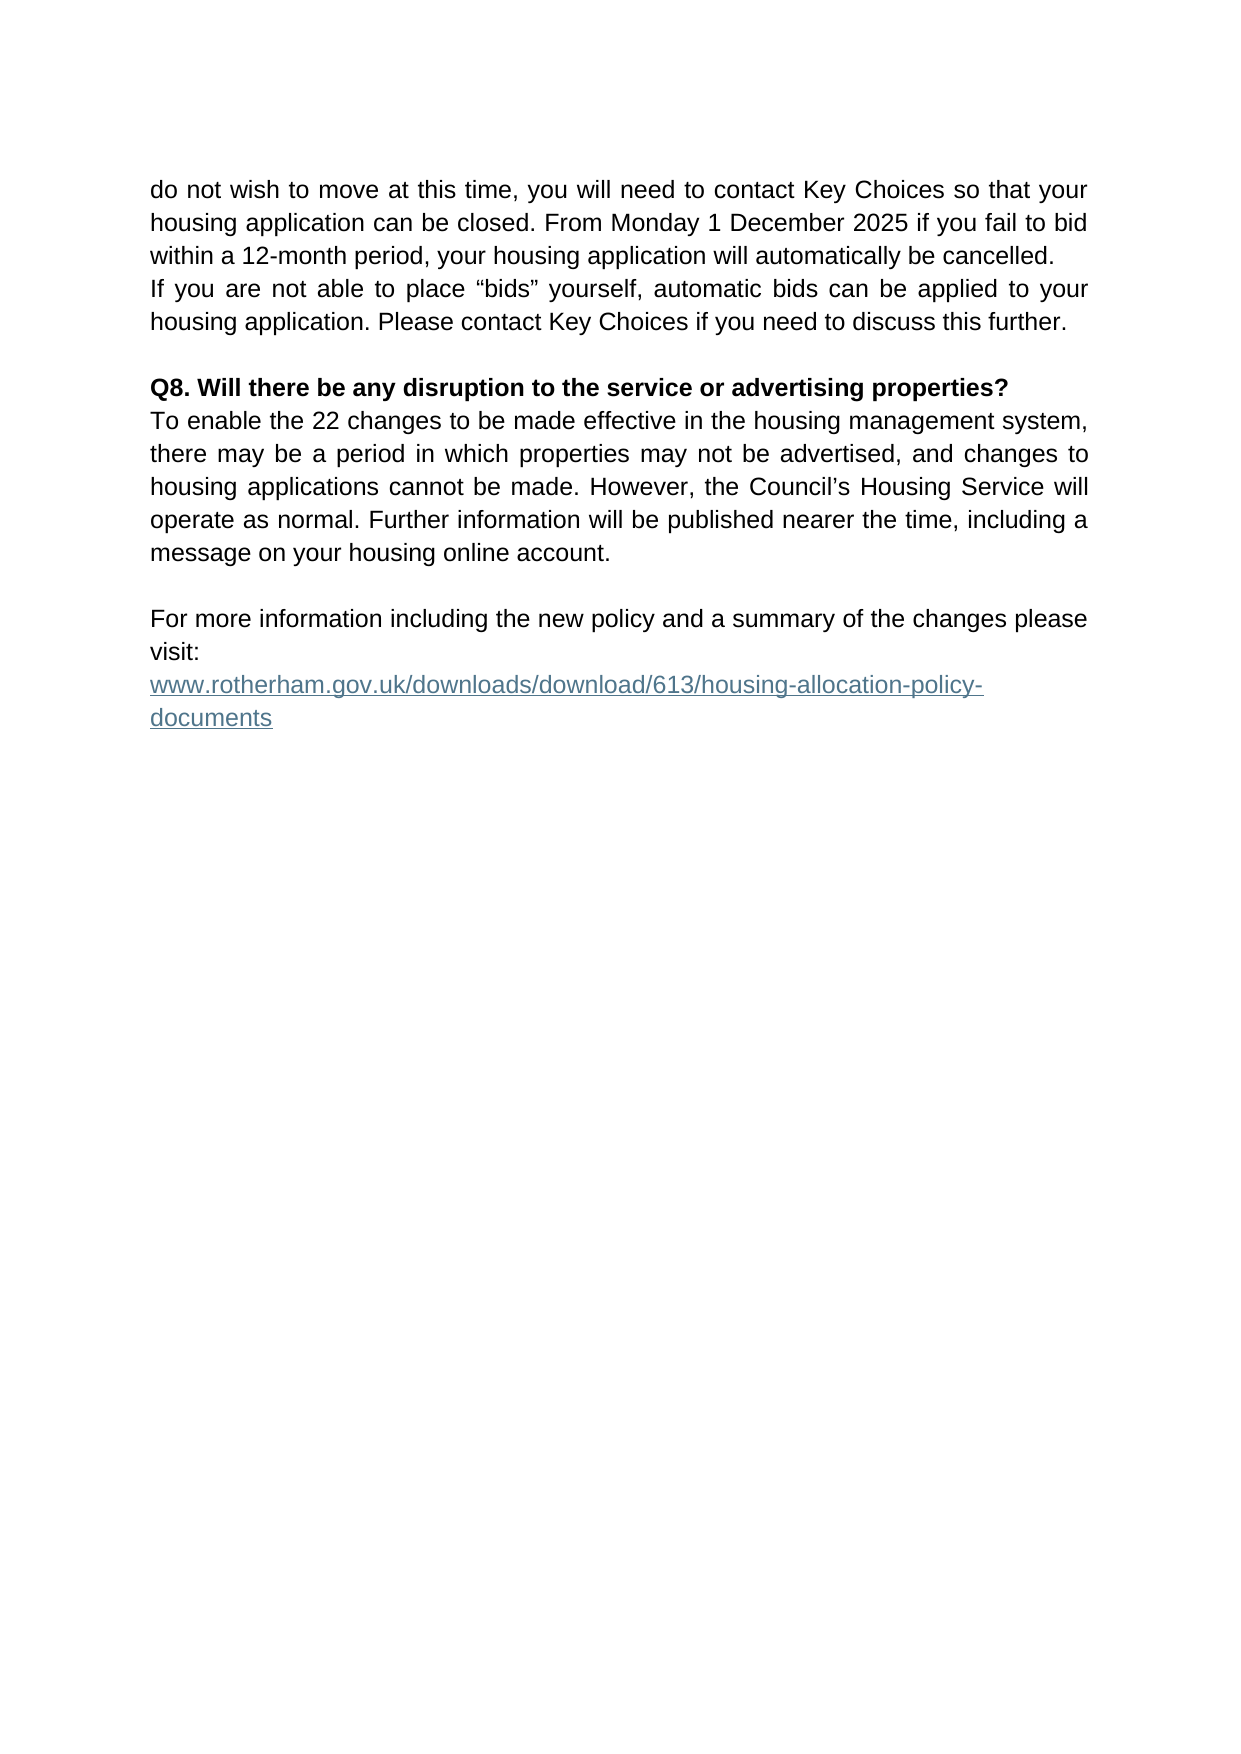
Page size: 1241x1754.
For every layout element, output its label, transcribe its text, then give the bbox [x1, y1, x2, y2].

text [150, 175, 1090, 269]
text To enable the 22 changes to be made effective in the housing management system, there may be a period in which properties may not be advertised, and changes to housing applications cannot be made. However, the Council’s Housing Service will operate as normal. Further information will be published nearer the time, including a message on your housing online account. [150, 406, 1090, 567]
text For more information including the new policy and a summary of the changes please visit: [150, 604, 1090, 666]
text Q8. Will there be any disruption to the service or advertising properties? [150, 373, 1090, 402]
text www.rotherham.gov.uk/downloads/download/613/housing-allocation-policy-documents [150, 670, 1090, 732]
text If you are not able to place “bids” yourself, automatic bids can be applied to your housing application. Please contact Key Choices if you need to discuss this further. [150, 274, 1090, 336]
